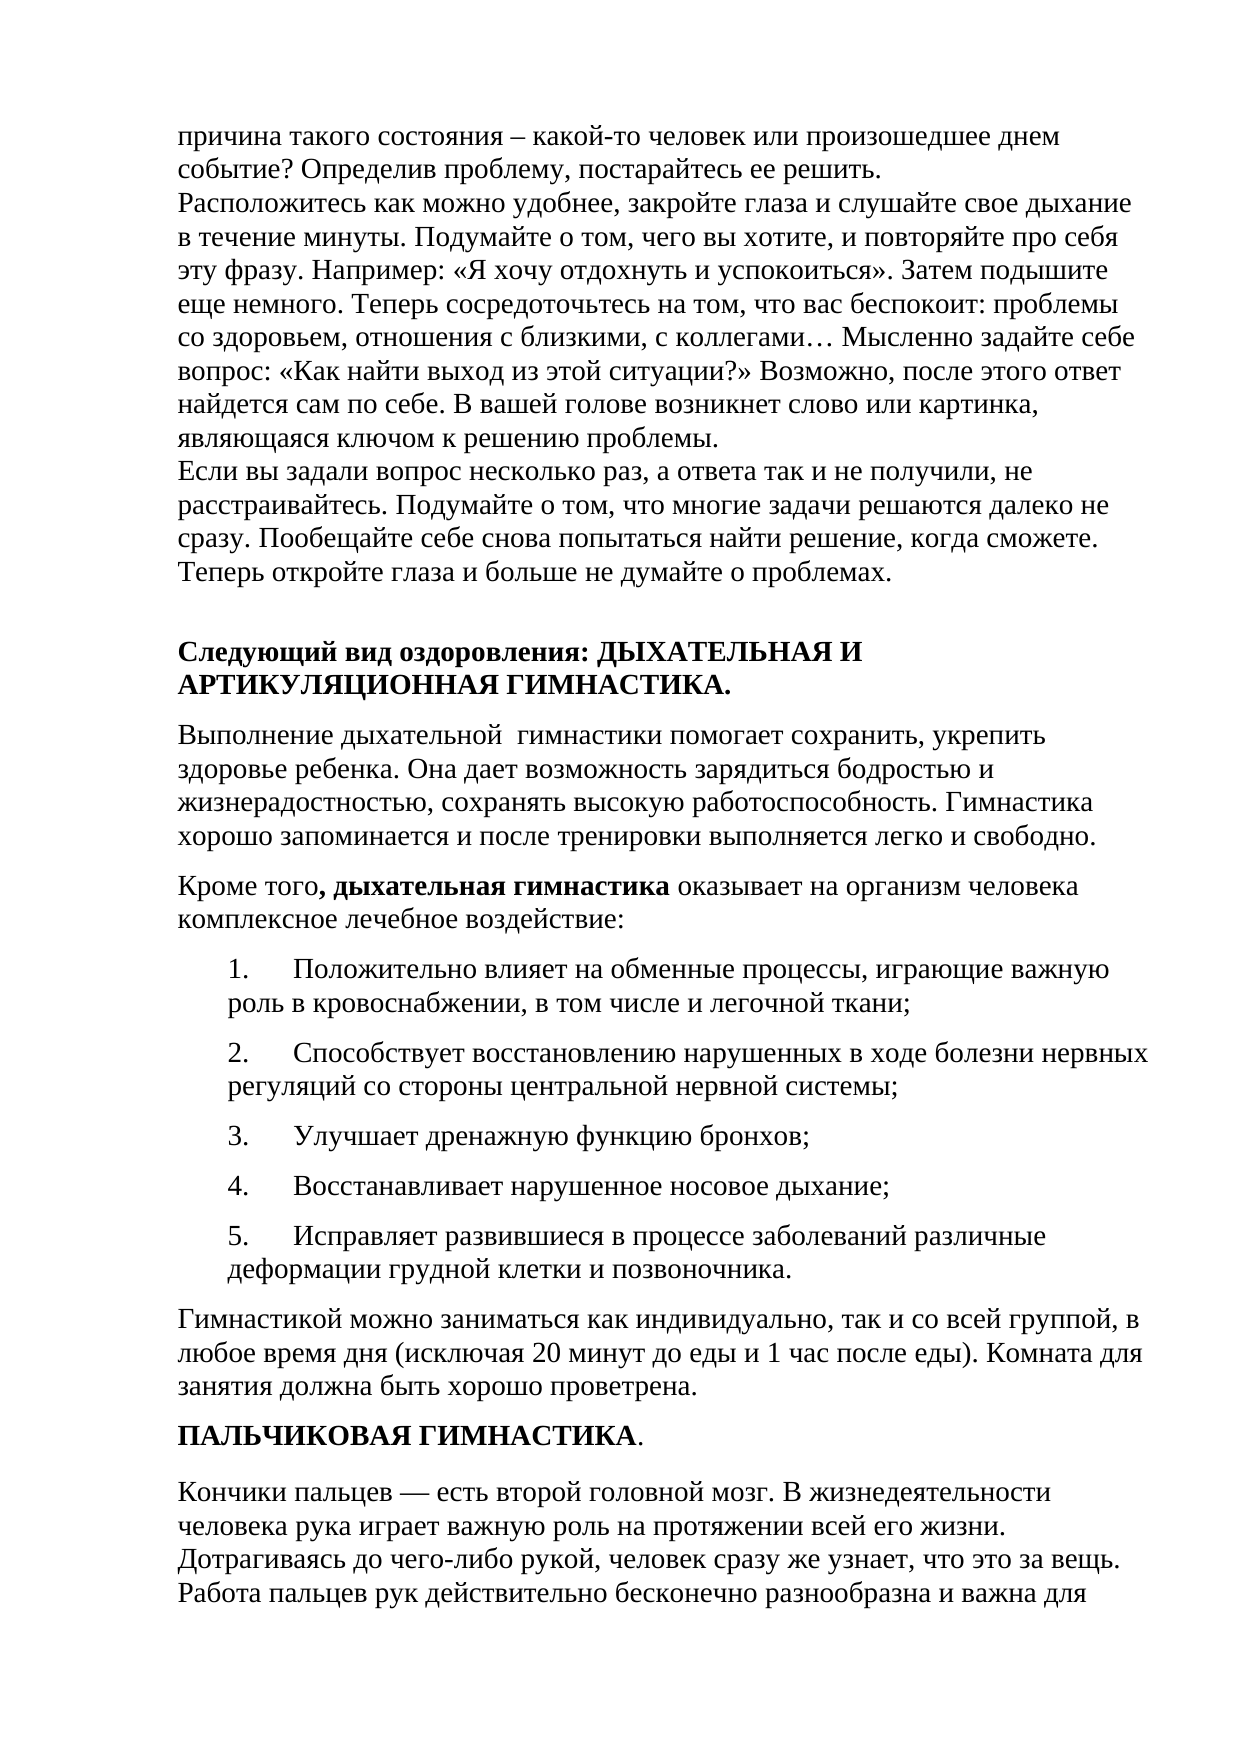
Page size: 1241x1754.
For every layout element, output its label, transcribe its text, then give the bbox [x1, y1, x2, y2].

text 2. Способствует восстановлению нарушенных в ходе болезни нервных регуляций со стороны центральной нервной системы; [227, 1035, 1152, 1102]
text 5. Исправляет развившиеся в процессе заболеваний различные деформации грудной клетки и позвоночника. [227, 1218, 1152, 1285]
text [177, 118, 1152, 185]
text Следующий вид оздоровления: ДЫХАТЕЛЬНАЯ И АРТИКУЛЯЦИОННАЯ ГИМНАСТИКА. [177, 634, 1152, 701]
text 4. Восстанавливает нарушенное носовое дыхание; [227, 1168, 1152, 1202]
text Расположитесь как можно удобнее, закройте глаза и слушайте свое дыхание в течение минуты. Подумайте о том, чего вы хотите, и повторяйте про себя эту фразу. Например: «Я хочу отдохнуть и успокоиться». Затем подышите еще немного. Теперь сосредоточьтесь на том, что вас беспокоит: проблемы со здоровьем, отношения с близкими, с коллегами… Мысленно задайте себе вопрос: «Как найти выход из этой ситуации?» Возможно, после этого ответ найдется сам по себе. В вашей голове возникнет слово или картинка, являющаяся ключом к решению проблемы. [177, 185, 1152, 453]
text Кроме того, дыхательная гимнастика оказывает на организм человека комплексное лечебное воздействие: [177, 868, 1152, 935]
text Если вы задали вопрос несколько раз, а ответа так и не получили, не расстраивайтесь. Подумайте о том, что многие задачи решаются далеко не сразу. Пообещайте себе снова попытаться найти решение, когда сможете. Теперь откройте глаза и больше не думайте о проблемах. [177, 453, 1152, 588]
text Выполнение дыхательной гимнастики помогает сохранить, укрепить здоровье ребенка. Она дает возможность зарядиться бодростью и жизнерадостностью, сохранять высокую работоспособность. Гимнастика хорошо запоминается и после тренировки выполняется легко и свободно. [177, 717, 1152, 851]
text ПАЛЬЧИКОВАЯ ГИМНАСТИКА. [177, 1418, 1152, 1452]
text 1. Положительно влияет на обменные процессы, играющие важную роль в кровоснабжении, в том числе и легочной ткани; [227, 951, 1152, 1018]
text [177, 1474, 1152, 1609]
text 3. Улучшает дренажную функцию бронхов; [227, 1118, 1152, 1152]
text Гимнастикой можно заниматься как индивидуально, так и со всей группой, в любое время дня (исключая 20 минут до еды и 1 час после еды). Комната для занятия должна быть хорошо проветрена. [177, 1301, 1152, 1402]
